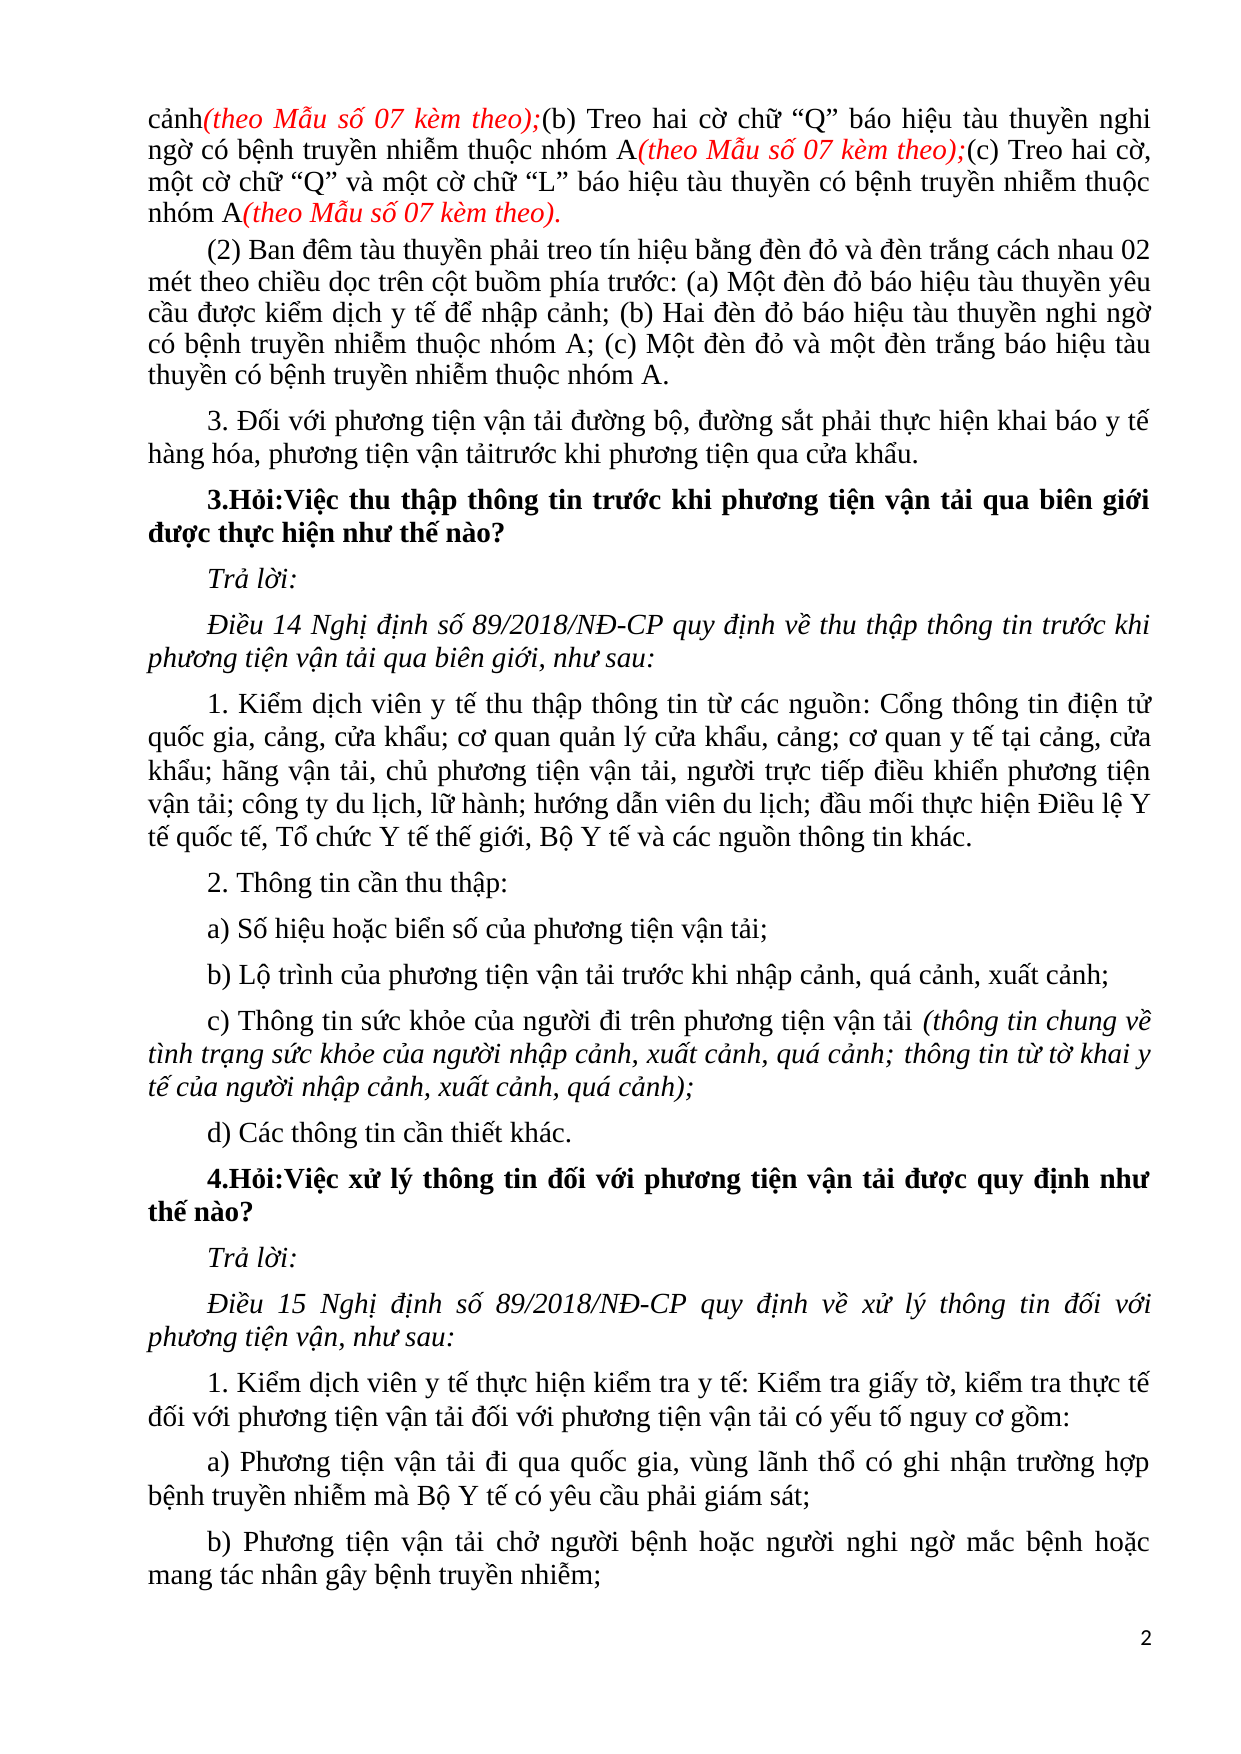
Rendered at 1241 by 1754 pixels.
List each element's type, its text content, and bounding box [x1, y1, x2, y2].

text a) Số hiệu hoặc biển số của phương tiện vận tải; [148, 912, 1152, 945]
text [148, 103, 1152, 228]
text 3.Hỏi:Việc thu thập thông tin trước khi phương tiện vận tải qua biên giới được thực hiện như thế nào? [148, 483, 1152, 549]
text Trả lời: [148, 1241, 1152, 1274]
text Điều 14 Nghị định số 89/2018/NĐ-CP quy định về thu thập thông tin trước khi phương tiện vận tải qua biên giới, như sau: [148, 608, 1152, 674]
text 1. Kiểm dịch viên y tế thực hiện kiểm tra y tế: Kiểm tra giấy tờ, kiểm tra thực tế đối với phương tiện vận tải đối với phương tiện vận tải có yếu tố nguy cơ gồm: [148, 1366, 1152, 1433]
text 2. Thông tin cần thu thập: [148, 866, 1152, 899]
text 3. Đối với phương tiện vận tải đường bộ, đường sắt phải thực hiện khai báo y tế hàng hóa, phương tiện vận tảitrước khi phương tiện qua cửa khẩu. [148, 403, 1152, 470]
text d) Các thông tin cần thiết khác. [148, 1116, 1152, 1149]
text a) Phương tiện vận tải đi qua quốc gia, vùng lãnh thổ có ghi nhận trường hợp bệnh truyền nhiễm mà Bộ Y tế có yêu cầu phải giám sát; [148, 1445, 1152, 1512]
text 4.Hỏi:Việc xử lý thông tin đối với phương tiện vận tải được quy định như thế nào? [148, 1162, 1152, 1228]
text Điều 15 Nghị định số 89/2018/NĐ-CP quy định về xử lý thông tin đối với phương tiện vận, như sau: [148, 1287, 1152, 1353]
text 1. Kiểm dịch viên y tế thu thập thông tin từ các nguồn: Cổng thông tin điện tử quốc gia, cảng, cửa khẩu; cơ quan quản lý cửa khẩu, cảng; cơ quan y tế tại cảng, cửa khẩu; hãng vận tải, chủ phương tiện vận tải, người trực tiếp điều khiển phương tiện vận tải; công ty du lịch, lữ hành; hướng dẫn viên du lịch; đầu mối thực hiện Điều lệ Y tế quốc tế, Tổ chức Y tế thế giới, Bộ Y tế và các nguồn thông tin khác. [148, 687, 1152, 853]
text c) Thông tin sức khỏe của người đi trên phương tiện vận tải (thông tin chung về tình trạng sức khỏe của người nhập cảnh, xuất cảnh, quá cảnh; thông tin từ tờ khai y tế của người nhập cảnh, xuất cảnh, quá cảnh); [148, 1003, 1152, 1103]
text (2) Ban đêm tàu thuyền phải treo tín hiệu bằng đèn đỏ và đèn trắng cách nhau 02 mét theo chiều dọc trên cột buồm phía trước: (a) Một đèn đỏ báo hiệu tàu thuyền yêu cầu được kiểm dịch y tế để nhập cảnh; (b) Hai đèn đỏ báo hiệu tàu thuyền nghi ngờ có bệnh truyền nhiễm thuộc nhóm A; (c) Một đèn đỏ và một đèn trắng báo hiệu tàu thuyền có bệnh truyền nhiễm thuộc nhóm A. [148, 235, 1152, 391]
text b) Lộ trình của phương tiện vận tải trước khi nhập cảnh, quá cảnh, xuất cảnh; [148, 958, 1152, 991]
text Trả lời: [148, 562, 1152, 595]
text b) Phương tiện vận tải chở người bệnh hoặc người nghi ngờ mắc bệnh hoặc mang tác nhân gây bệnh truyền nhiễm; [148, 1524, 1152, 1591]
